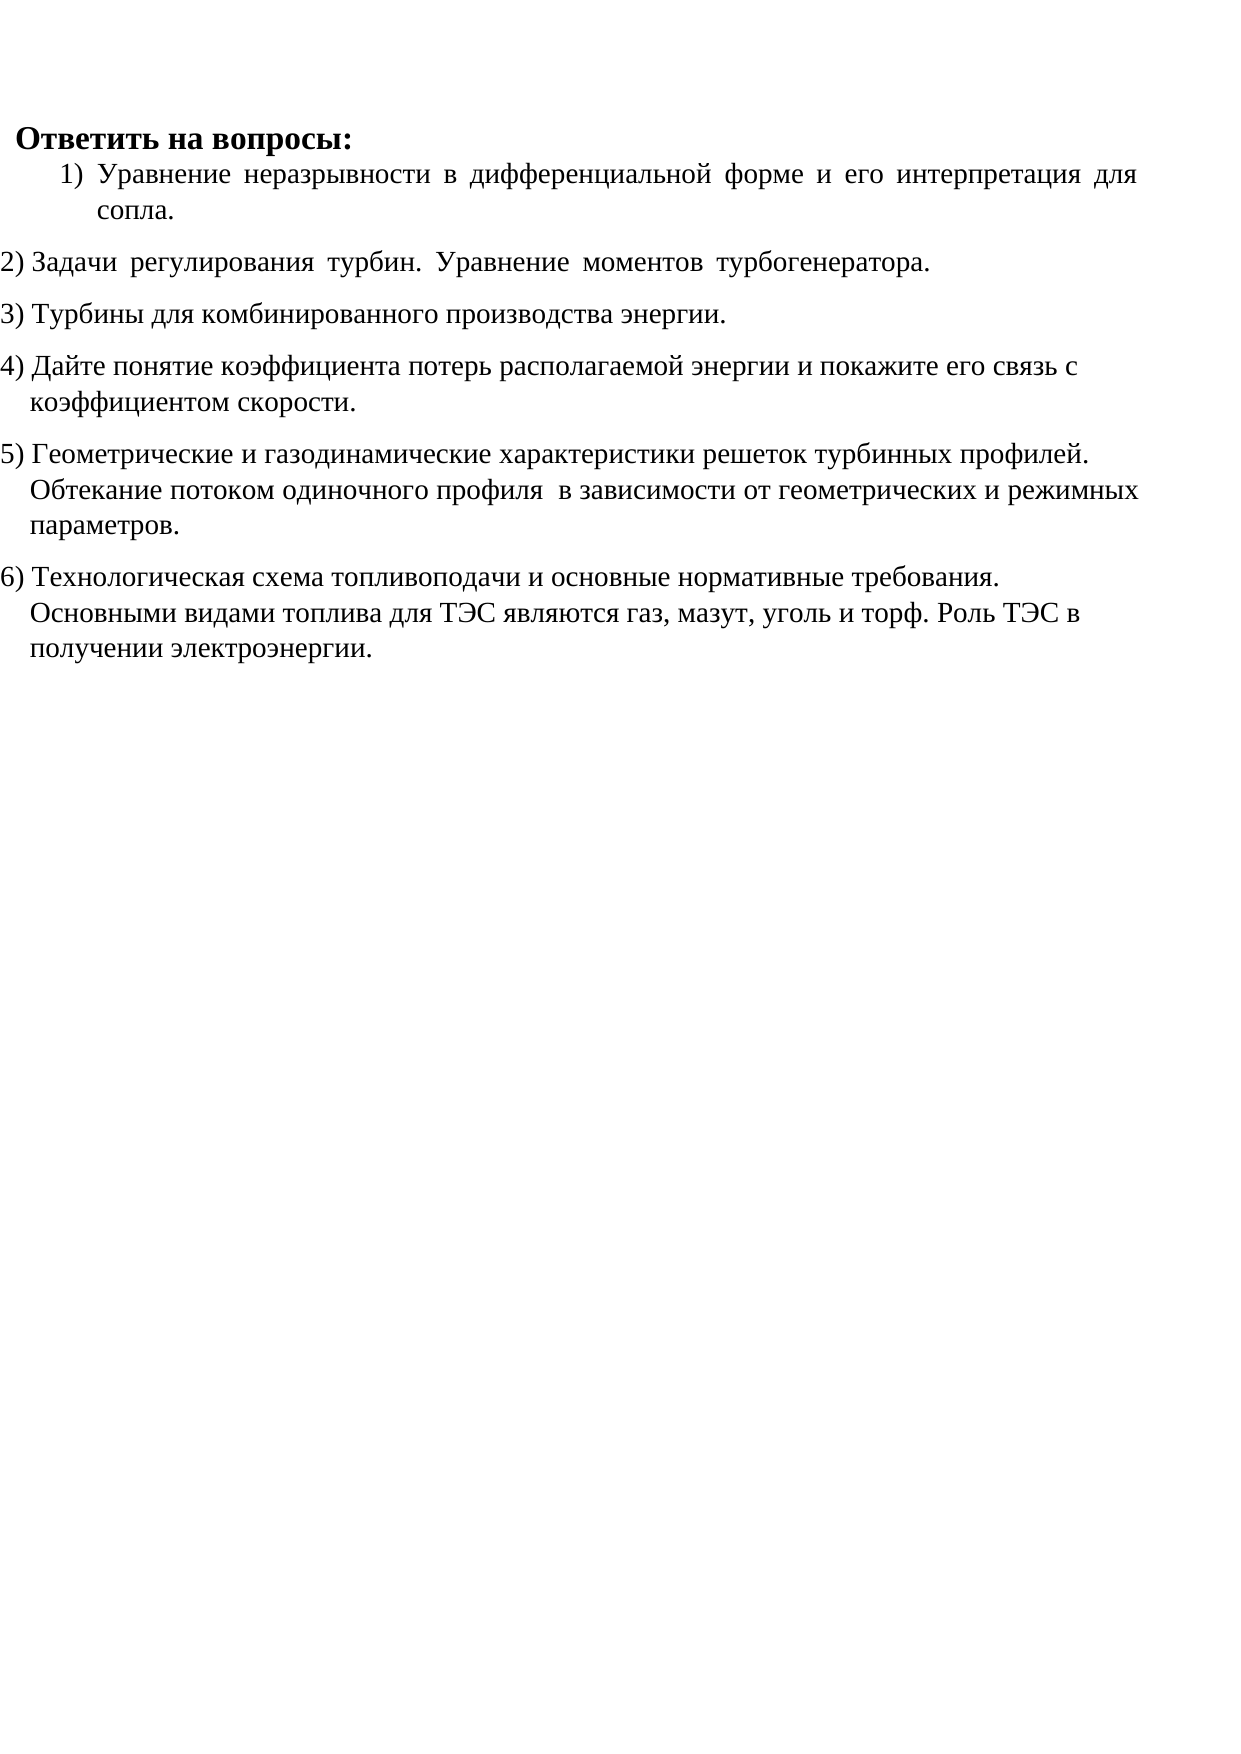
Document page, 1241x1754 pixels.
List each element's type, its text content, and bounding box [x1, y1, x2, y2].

text Ответить на вопросы: [15, 118, 1152, 156]
list Уравнение неразрывности в дифференциальной форме и его интерпретация для сопла. [59, 156, 1152, 226]
text 2) Задачи регулирования турбин. Уравнение моментов турбогенератора. [0, 244, 1152, 278]
text 4) Дайте понятие коэффициента потерь располагаемой энергии и покажите его связь с коэффициентом скорости. [0, 348, 1152, 418]
text 5) Геометрические и газодинамические характеристики решеток турбинных профилей. Обтекание потоком одиночного профиля в зависимости от геометрических и режимных параметров. [0, 436, 1152, 541]
text 3) Турбины для комбинированного производства энергии. [0, 296, 1152, 330]
text 6) Технологическая схема топливоподачи и основные нормативные требования. Основными видами топлива для ТЭС являются газ, мазут, уголь и торф. Роль ТЭС в получении электроэнергии. [0, 559, 1152, 664]
